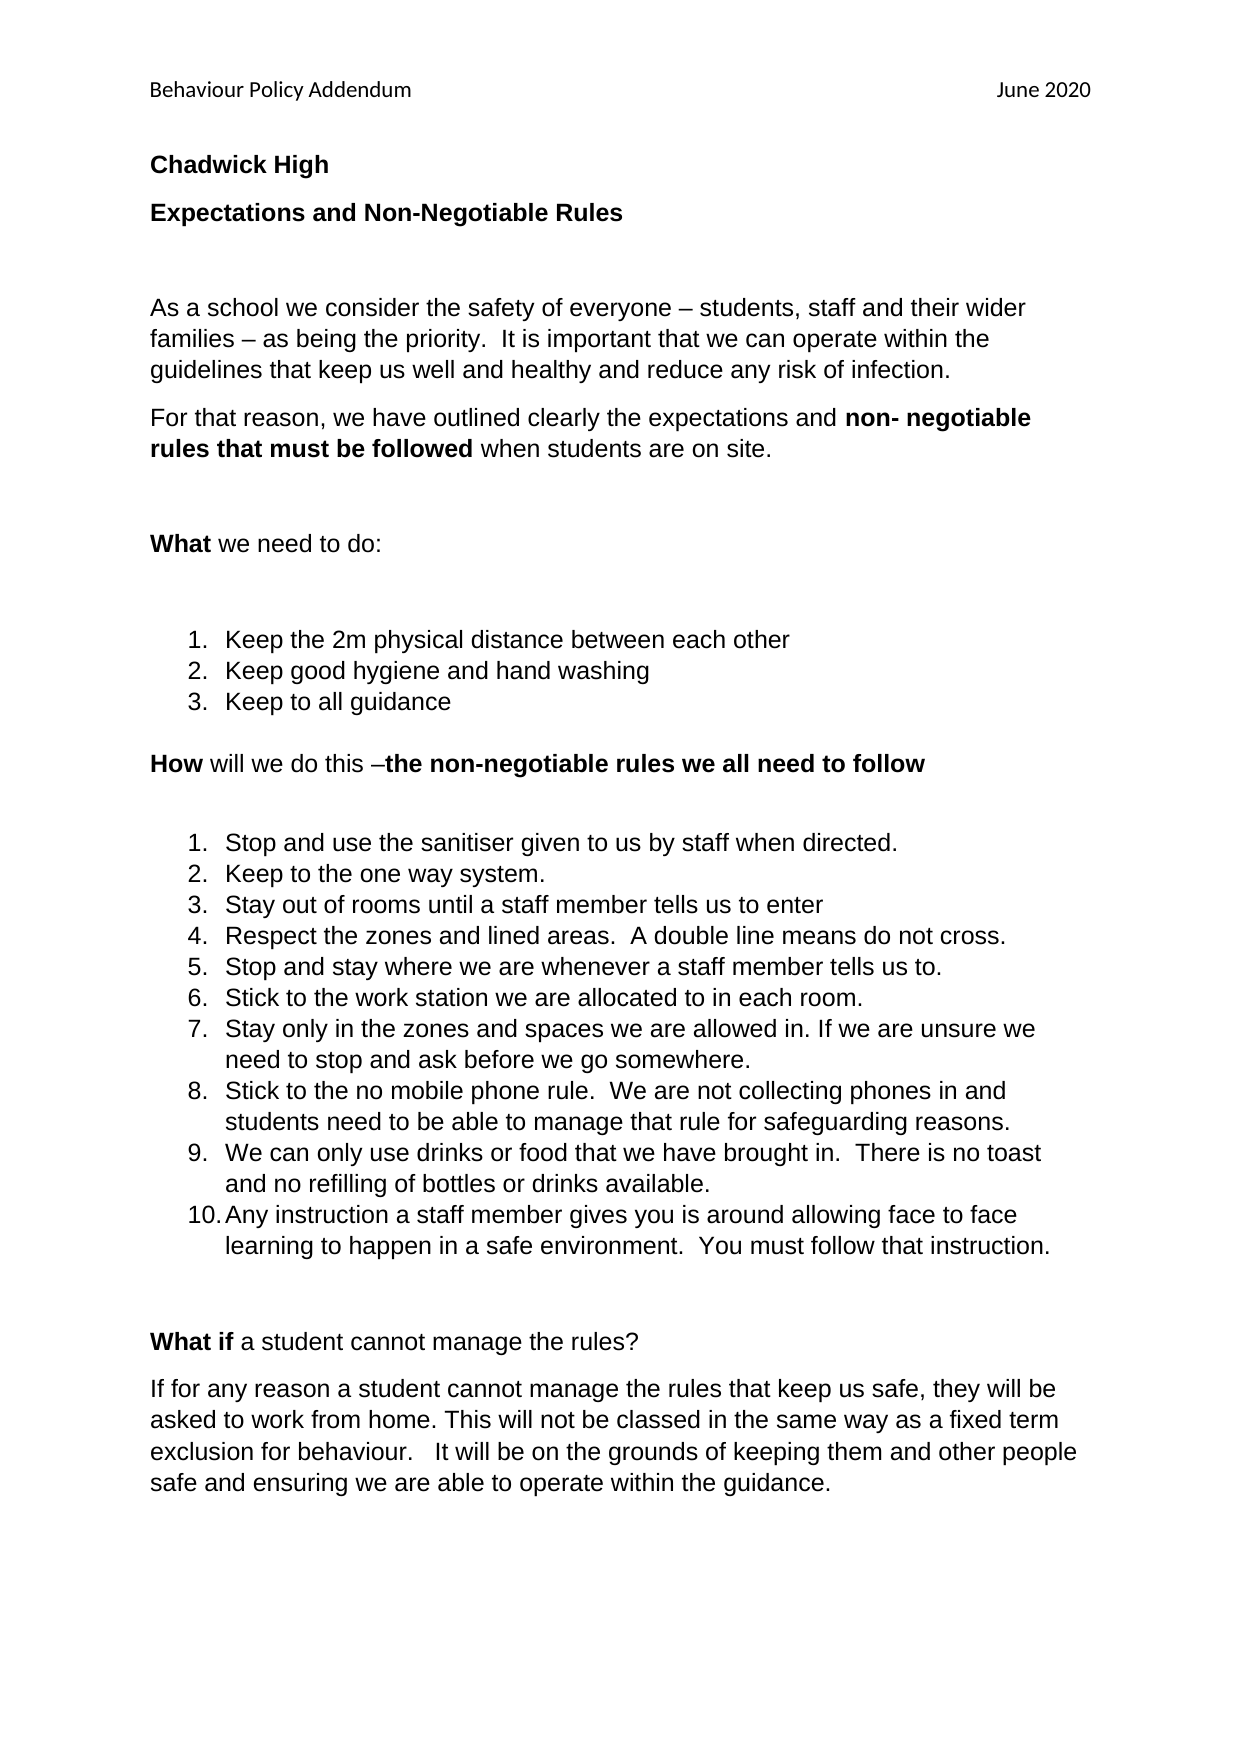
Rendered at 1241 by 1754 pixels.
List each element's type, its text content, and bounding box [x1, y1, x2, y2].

text For that reason, we have outlined clearly the expectations and non- negotiable rules that must be followed when students are on site. [150, 403, 1090, 463]
list Stick to the work station we are allocated to in each room. [187, 983, 1090, 1012]
list Stick to the no mobile phone rule. We are not collecting phones in and students need to be able to manage that rule for safeguarding reasons. [187, 1076, 1090, 1136]
list Respect the zones and lined areas. A double line means do not cross. [187, 921, 1090, 949]
list Keep the 2m physical distance between each other [187, 625, 1090, 653]
text How will we do this –the non-negotiable rules we all need to follow [150, 749, 1090, 778]
text If for any reason a student cannot manage the rules that keep us safe, they will be asked to work from home. This will not be classed in the same way as a fixed term exclusion for behaviour. It will be on the grounds of keeping them and other people safe and ensuring we are able to operate within the guidance. [150, 1374, 1090, 1496]
list We can only use drinks or food that we have brought in. There is no toast and no refilling of bottles or drinks available. [187, 1138, 1090, 1198]
text What we need to do: [150, 529, 1090, 558]
list Stop and stay where we are whenever a staff member tells us to. [187, 952, 1090, 981]
list Stay only in the zones and spaces we are allowed in. If we are unsure we need to stop and ask before we go somewhere. [187, 1014, 1090, 1074]
list Keep to the one way system. [187, 859, 1090, 887]
list Stay out of rooms until a staff member tells us to enter [187, 890, 1090, 918]
text Expectations and Non-Negotiable Rules [150, 198, 1090, 226]
list Stop and use the sanitiser given to us by staff when directed. [187, 828, 1090, 856]
list Keep to all guidance [187, 687, 1090, 716]
list Keep good hygiene and hand washing [187, 656, 1090, 684]
text As a school we consider the safety of everyone – students, staff and their wider families – as being the priority. It is important that we can operate within the guidelines that keep us well and healthy and reduce any risk of infection. [150, 293, 1090, 384]
list Any instruction a staff member gives you is around allowing face to face learning to happen in a safe environment. You must follow that instruction. [187, 1200, 1090, 1260]
text Chadwick High [150, 150, 1090, 179]
text What if a student cannot manage the rules? [150, 1327, 1090, 1355]
